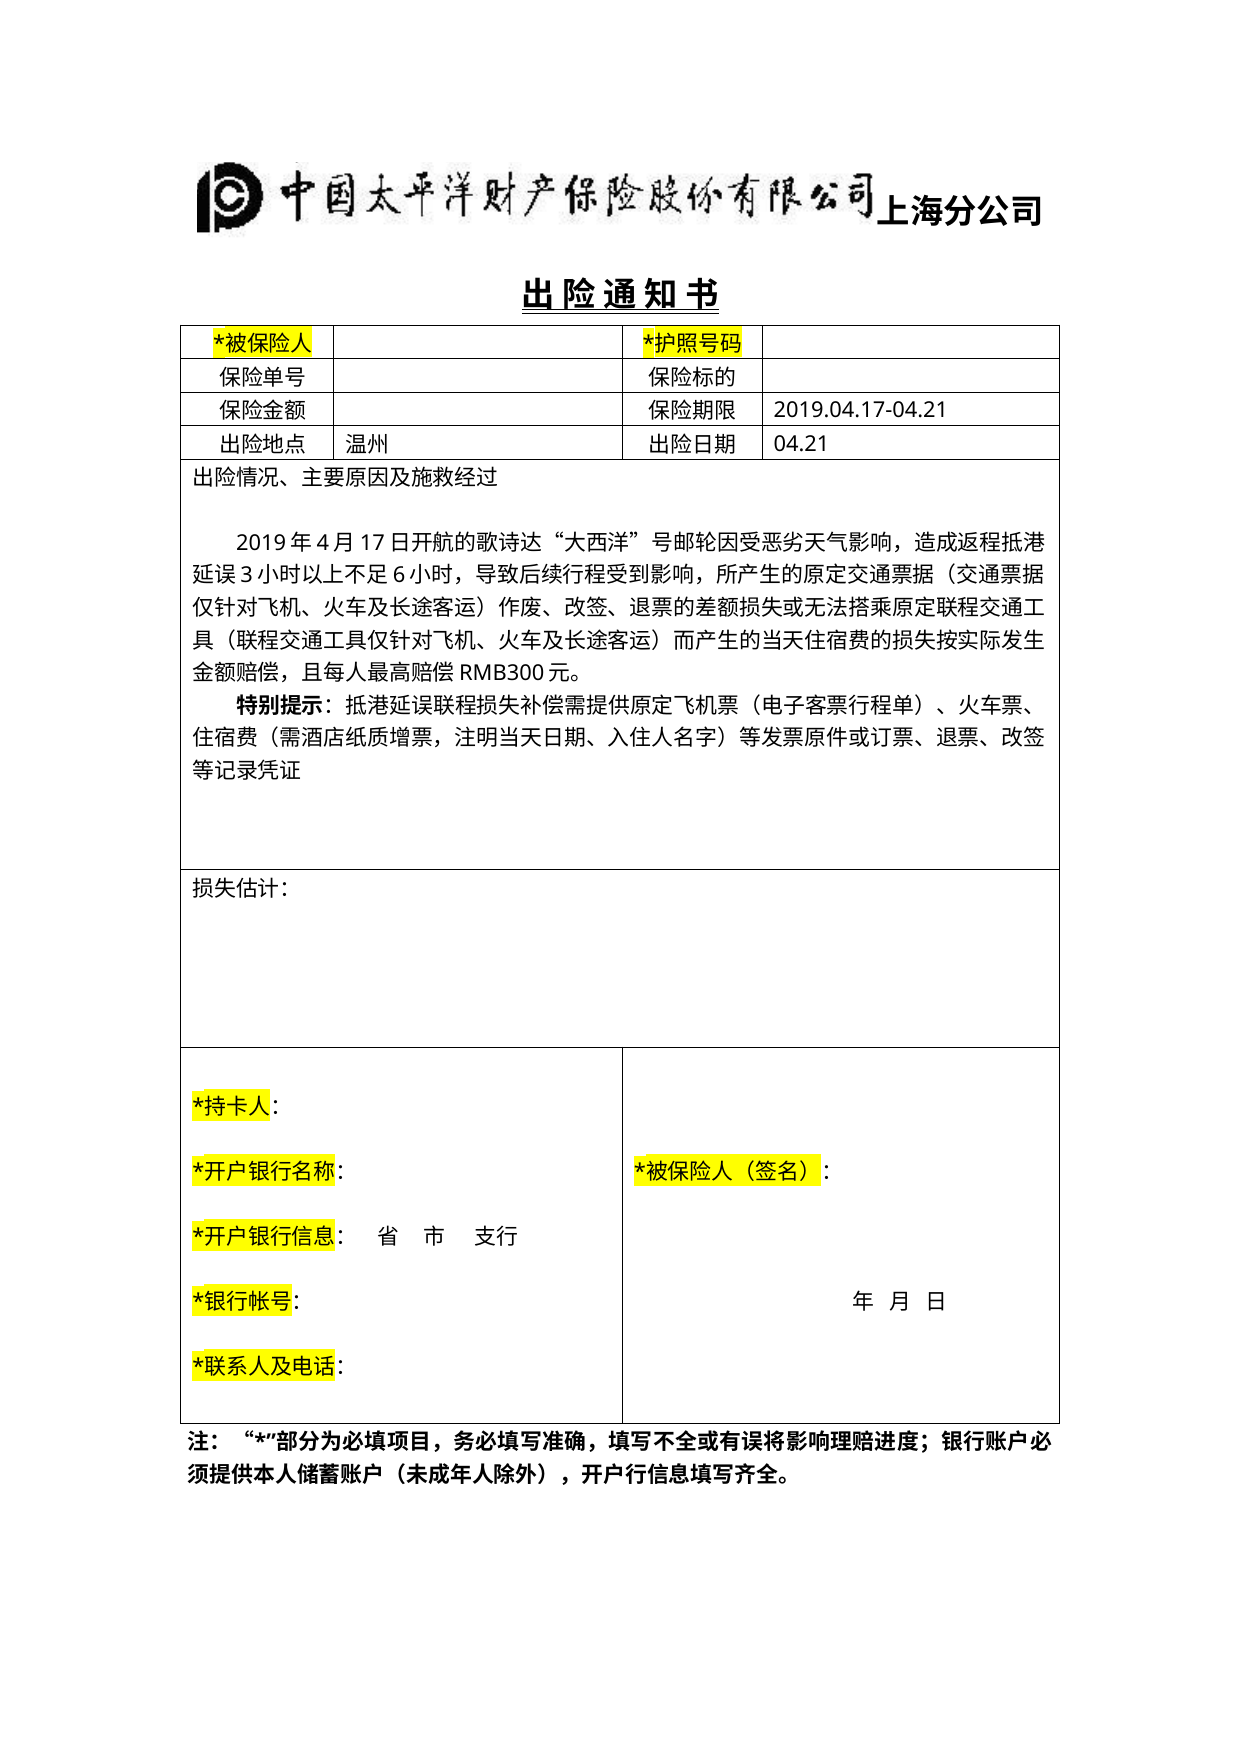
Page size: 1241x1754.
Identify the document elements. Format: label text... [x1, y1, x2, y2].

table_cell 出险地点 [181, 426, 333, 459]
table_cell *持卡人： *开户银行名称： *开户银行信息： 省 市 支行 *银行帐号： *联系人及电话： [181, 1048, 622, 1423]
table_cell 保险金额 [181, 393, 333, 425]
table_cell 温州 [334, 426, 622, 459]
table_cell [763, 359, 1059, 392]
table_cell 2019.04.17-04.21 [763, 393, 1059, 425]
text 出 险 通 知 书 [187, 259, 1053, 324]
table_cell 保险单号 [181, 359, 333, 392]
table_header *被保险人 [225, 326, 333, 358]
table_cell 保险标的 [623, 359, 762, 392]
table_cell 出险日期 [623, 426, 762, 459]
table_header *被保险人 [181, 326, 225, 358]
table_cell 出险情况、主要原因及施救经过 2019年4月17日开航的歌诗达“大西洋”号邮轮因受恶劣天气影响，造成返程抵港延误3小时以上不足6小时，导致后续行程受到影响，所产生的原定交通票据（交通票据仅针对飞机、火车及长途客运）作废、改签、退票的差额损失或无法搭乘原定联程交通工具（联程交通工具仅针对飞机、火车及长途客运）而产生的当天住宿费的损失按实际发生金额赔偿，且每人最高赔偿RMB300元。 特别提示：抵港延误联程损失补偿需提供原定飞机票（电子客票行程单）、火车票、住宿费（需酒店纸质增票，注明当天日期、入住人名字）等发票原件或订票、退票、改签等记录凭证 [181, 460, 1059, 869]
picture [197, 162, 877, 239]
table_cell [334, 359, 622, 392]
table_cell 损失估计： [181, 870, 1059, 1047]
table_cell 04.21 [763, 426, 1059, 459]
table_header *护照号码 [623, 326, 762, 358]
text 注：“*”部分为必填项目，务必填写准确，填写不全或有误将影响理赔进度；银行账户必须提供本人储蓄账户（未成年人除外），开户行信息填写齐全。 [187, 1424, 1053, 1489]
table_cell 保险期限 [623, 393, 762, 425]
table_cell [334, 393, 622, 425]
table_header [334, 326, 622, 358]
table_cell *被保险人（签名）： 年 月 日 [623, 1048, 1059, 1423]
table_header [763, 326, 1059, 358]
